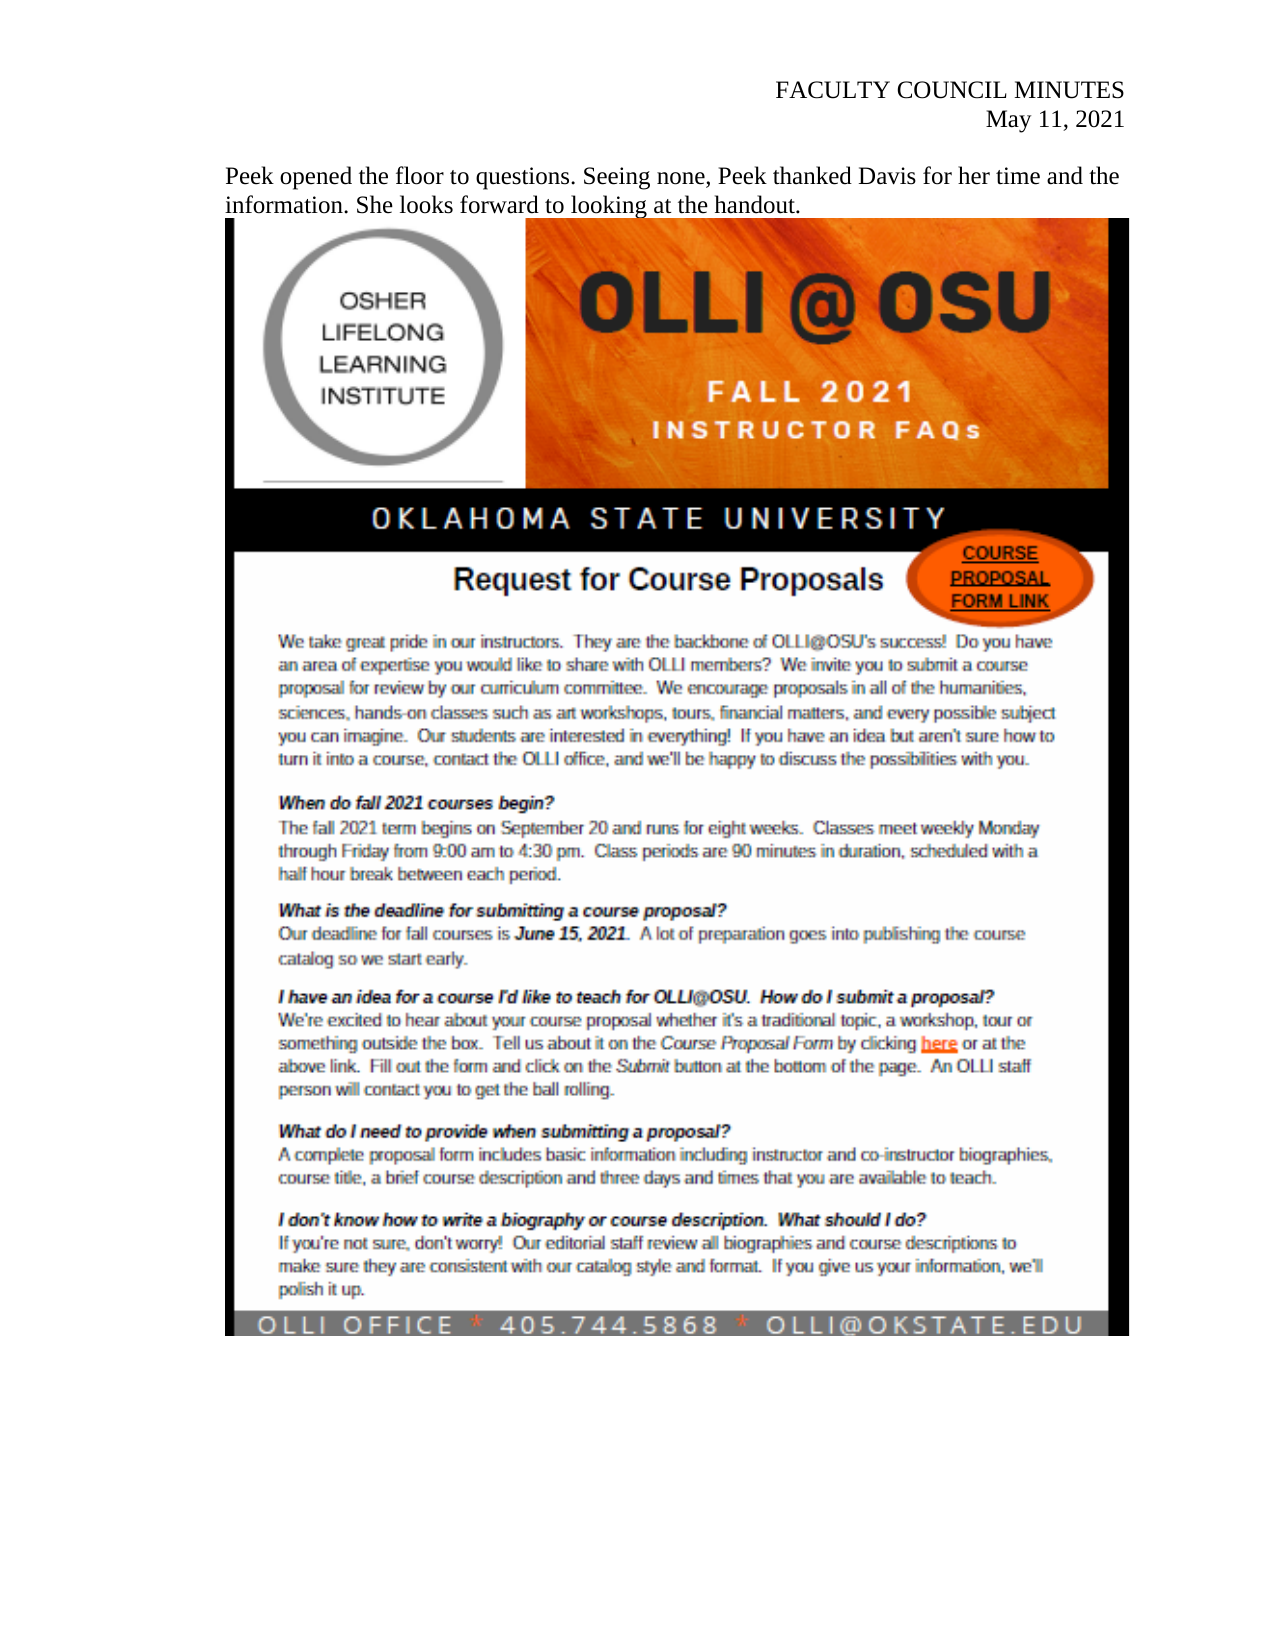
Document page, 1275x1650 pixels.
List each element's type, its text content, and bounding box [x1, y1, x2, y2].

list Peek opened the floor to questions. Seeing none, Peek thanked Davis for her time and the information. She looks forward to looking at the handout. [225, 161, 1125, 218]
